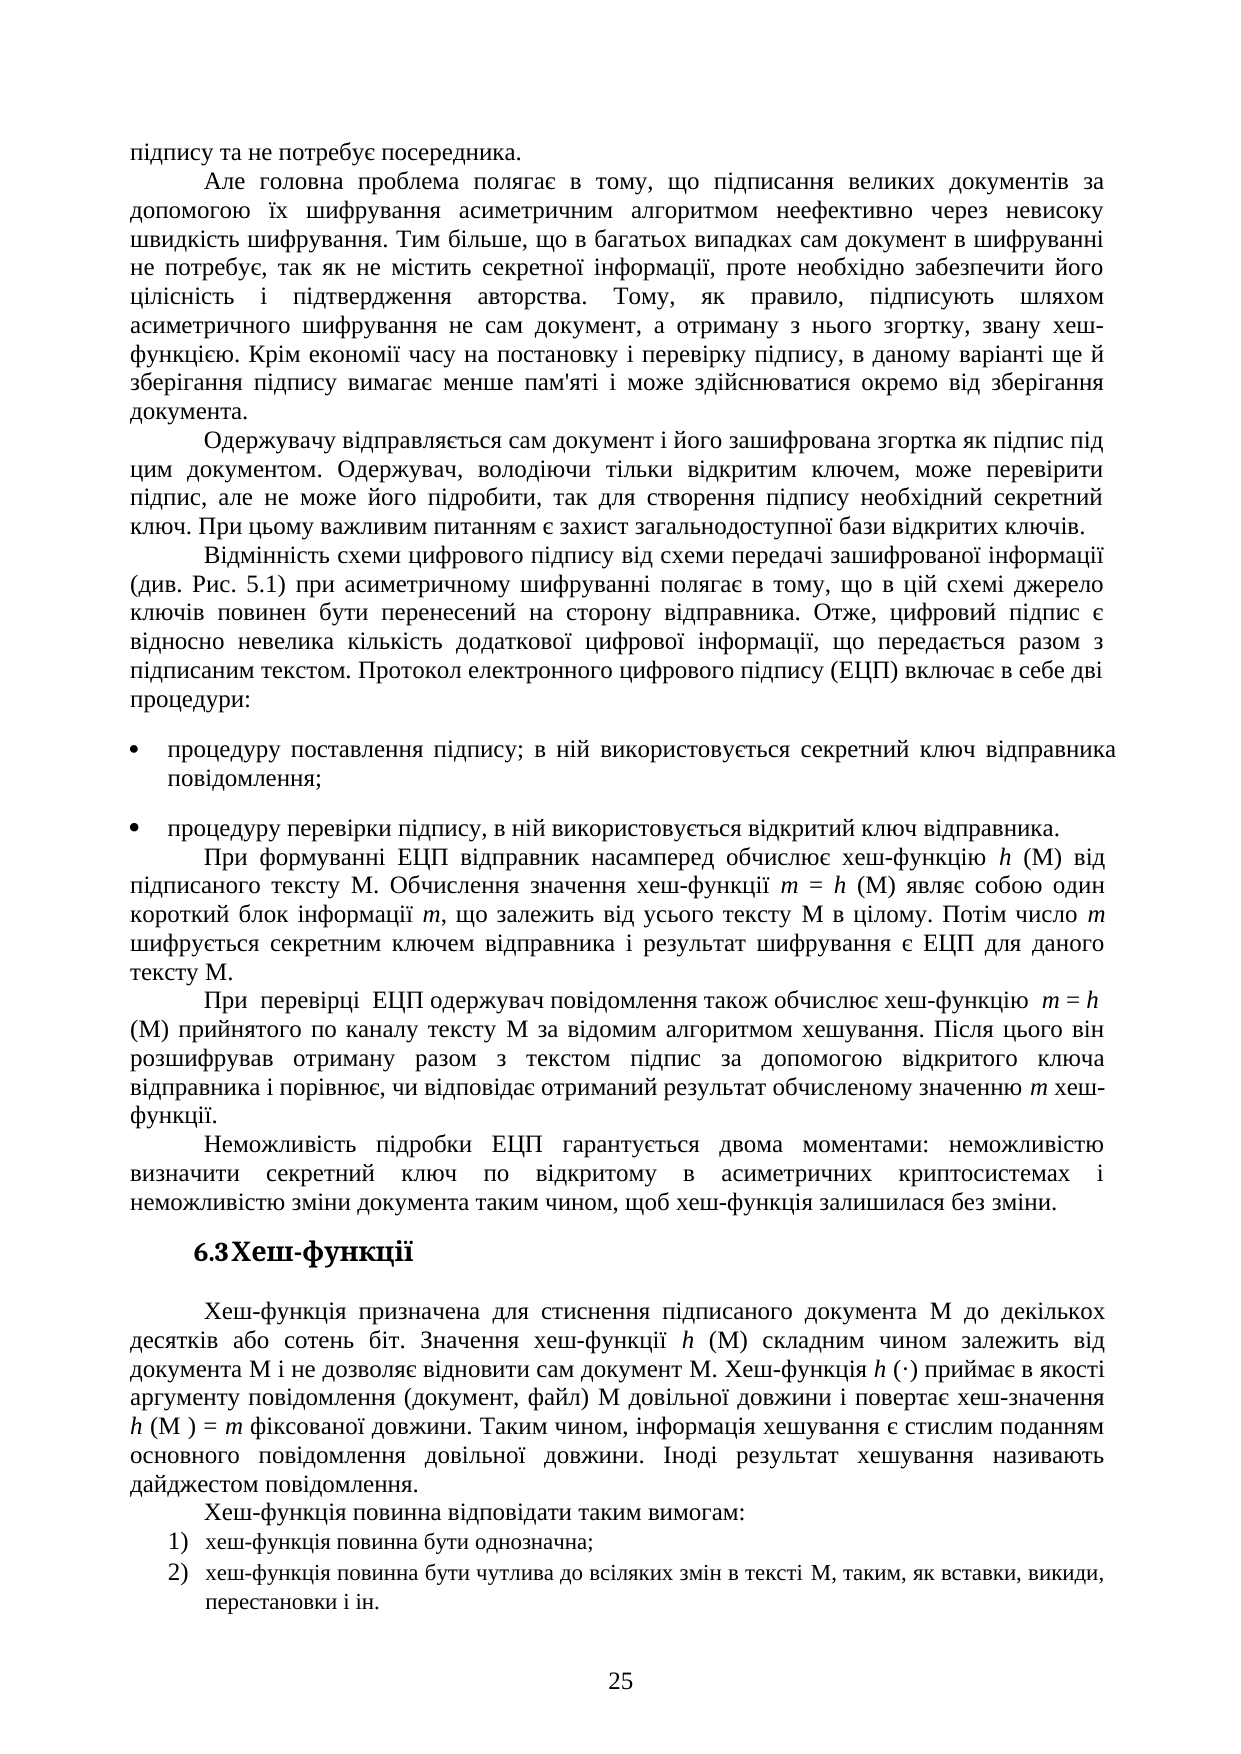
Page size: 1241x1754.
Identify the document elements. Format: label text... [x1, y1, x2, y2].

text Хеш-функція призначена для стиснення підписаного документа M до декількох десятків або сотень біт. Значення хеш-функції h (M) складним чином залежить від документа M і не дозволяє відновити сам документ M. Хеш-функція h (·) приймає в якості аргументу повідомлення (документ, файл) M довільної довжини і повертає хеш-значення h (M ) = m фіксованої довжини. Таким чином, інформація хешування є стислим поданням основного повідомлення довільної довжини. Іноді результат хешування називають дайджестом повідомлення. [130, 1296, 1105, 1497]
list хеш-функція повинна бути однозначна; [168, 1526, 1117, 1555]
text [130, 137, 1105, 166]
text Одержувачу відправляється сам документ і його зашифрована згортка як підпис під цим документом. Одержувач, володіючи тільки відкритим ключем, може перевірити підпис, але не може його підробити, так для створення підпису необхідний секретний ключ. При цьому важливим питанням є захист загальнодоступної бази відкритих ключів. [130, 425, 1104, 540]
text При формуванні ЕЦП відправник насамперед обчислює хеш-функцію h (M) від підписаного тексту M. Обчислення значення хеш-функції m = h (M) являє собою один короткий блок інформації m, що залежить від усього тексту M в цілому. Потім число m шифрується секретним ключем відправника і результат шифрування є ЕЦП для даного тексту M. [130, 842, 1105, 985]
list хеш-функція повинна бути чутлива до всіляких змін в тексті M, таким, як вставки, викиди, перестановки і ін. [168, 1557, 1104, 1614]
subtitle Хеш-функції [194, 1237, 1117, 1268]
text (M) прийнятого по каналу тексту M за відомим алгоритмом хешування. Після цього він розшифрував отриману разом з текстом підпис за допомогою відкритого ключа відправника і порівнює, чи відповідає отриманий результат обчисленому значенню m хеш- функції. [130, 1014, 1105, 1129]
list процедуру перевірки підпису, в ній використовується відкритий ключ відправника. [130, 813, 1117, 842]
text При перевірці ЕЦП одержувач повідомлення також обчислює хеш-функцію m = h [204, 985, 1117, 1014]
text Неможливість підробки ЕЦП гарантується двома моментами: неможливістю визначити секретний ключ по відкритому в асиметричних криптосистемах і неможливістю зміни документа таким чином, щоб хеш-функція залишилася без зміни. [130, 1129, 1105, 1215]
text Хеш-функція повинна відповідати таким вимогам: [204, 1497, 1117, 1526]
list процедуру поставлення підпису; в ній використовується секретний ключ відправника повідомлення; [130, 734, 1117, 791]
text Відмінність схеми цифрового підпису від схеми передачі зашифрованої інформації (див. Рис. 5.1) при асиметричному шифруванні полягає в тому, що в цій схемі джерело ключів повинен бути перенесений на сторону відправника. Отже, цифровий підпис є відносно невелика кількість додаткової цифрової інформації, що передається разом з підписаним текстом. Протокол електронного цифрового підпису (ЕЦП) включає в себе дві процедури: [130, 540, 1104, 712]
text Але головна проблема полягає в тому, що підписання великих документів за допомогою їх шифрування асиметричним алгоритмом неефективно через невисоку швидкість шифрування. Тим більше, що в багатьох випадках сам документ в шифруванні не потребує, так як не містить секретної інформації, проте необхідно забезпечити його цілісність і підтвердження авторства. Тому, як правило, підписують шляхом асиметричного шифрування не сам документ, а отриману з нього згортку, звану хеш- функцією. Крім економії часу на постановку і перевірку підпису, в даному варіанті ще й зберігання підпису вимагає менше пам'яті і може здійснюватися окремо від зберігання документа. [130, 166, 1105, 425]
